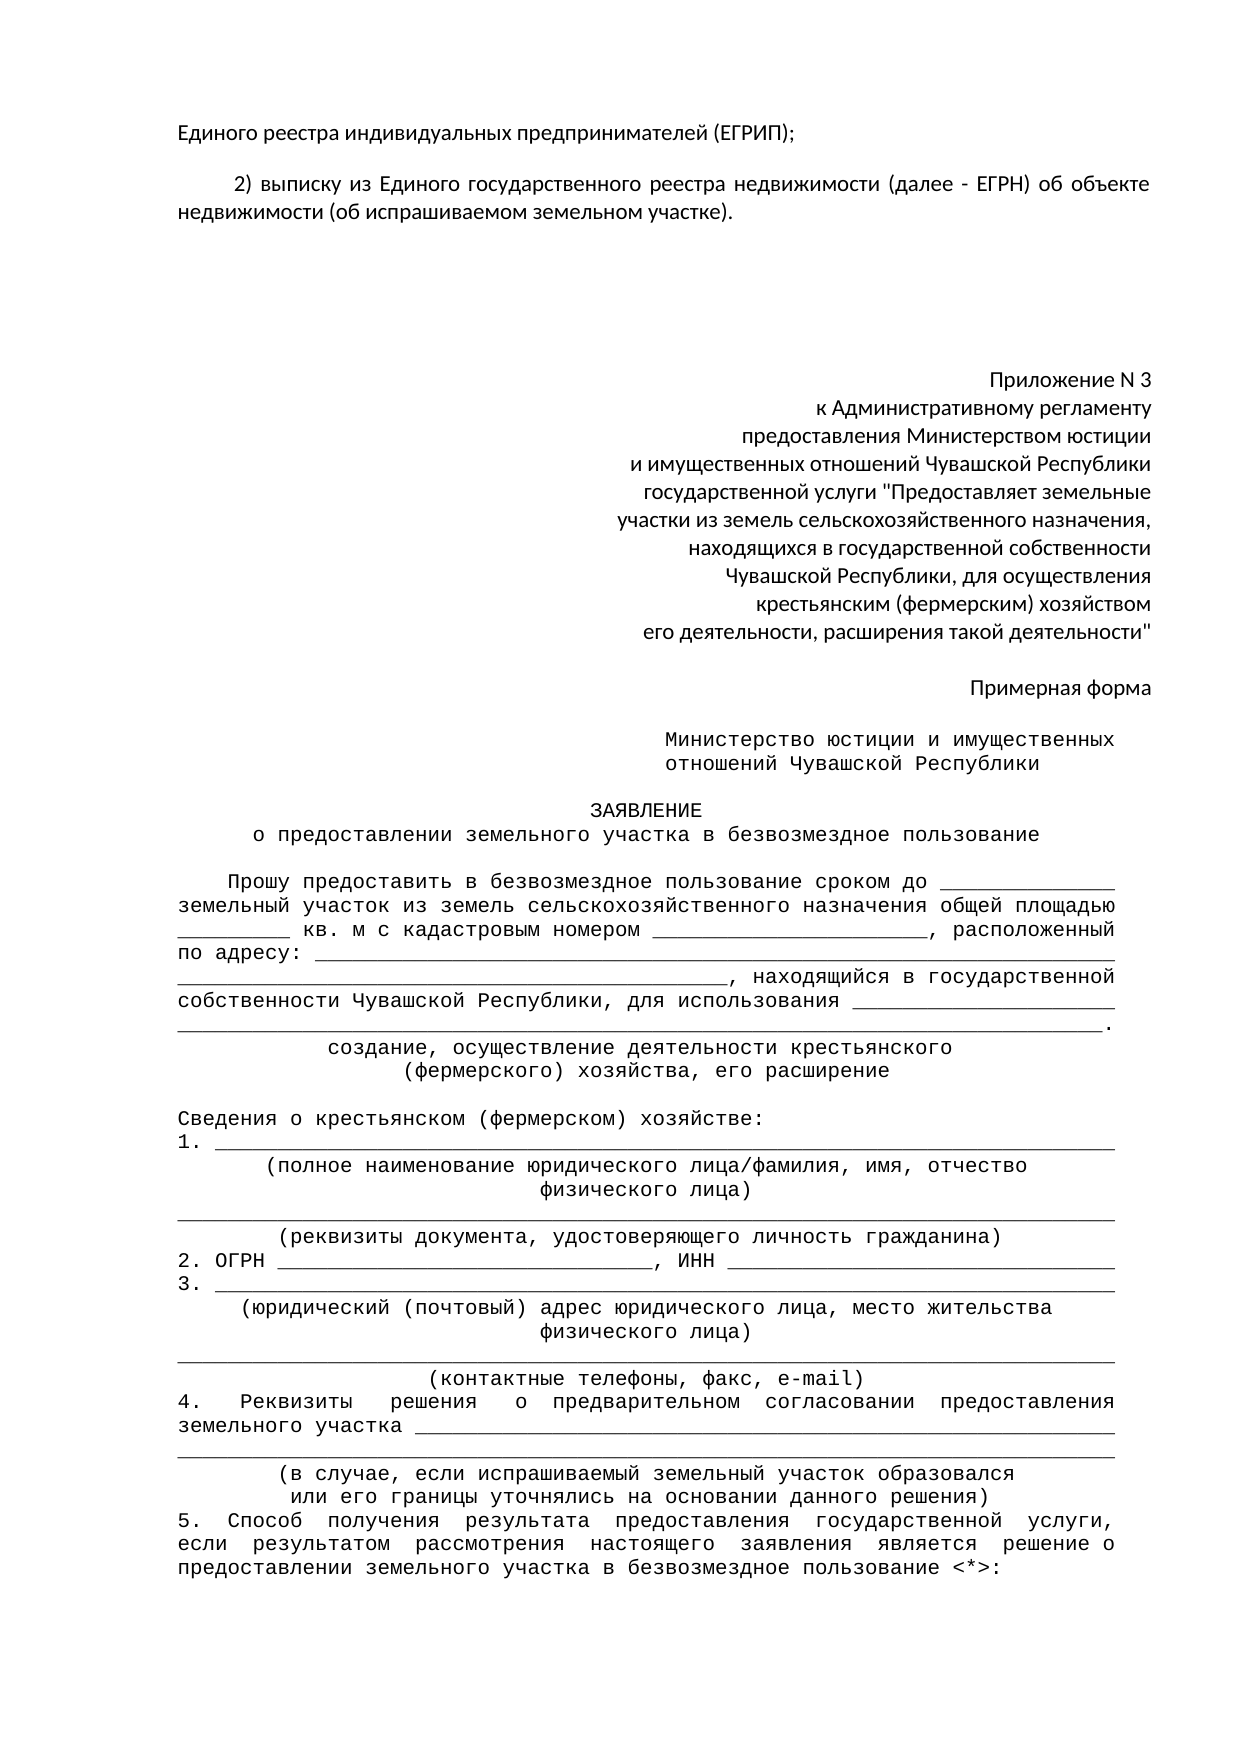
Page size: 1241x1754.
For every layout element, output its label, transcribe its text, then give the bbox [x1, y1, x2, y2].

text ___________________________________________________________________________ [177, 1439, 1152, 1462]
text о предоставлении земельного участка в безвозмездное пользование [177, 824, 1152, 848]
text по адресу: ________________________________________________________________ [177, 942, 1152, 966]
text физического лица) [177, 1179, 1152, 1202]
text 2) выписку из Единого государственного реестра недвижимости (далее - ЕГРН) об объекте недвижимости (об испрашиваемом земельном участке). [177, 169, 1152, 225]
text (юридический (почтовый) адрес юридического лица, место жительства [177, 1297, 1152, 1321]
text создание, осуществление деятельности крестьянского [177, 1037, 1152, 1061]
text Приложение N 3 [177, 365, 1152, 393]
text к Административному регламенту [177, 393, 1152, 421]
text участки из земель сельскохозяйственного назначения, [177, 505, 1152, 533]
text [177, 118, 1152, 146]
text земельный участок из земель сельскохозяйственного назначения общей площадью [177, 895, 1152, 919]
text (фермерского) хозяйства, его расширение [177, 1061, 1152, 1084]
text собственности Чувашской Республики, для использования _____________________ [177, 989, 1152, 1013]
text Сведения о крестьянском (фермерском) хозяйстве: [177, 1108, 1152, 1131]
text земельного участка ________________________________________________________ [177, 1415, 1152, 1439]
text _________ кв. м с кадастровым номером ______________________, расположенный [177, 919, 1152, 942]
text если результатом рассмотрения настоящего заявления является решение о [177, 1533, 1152, 1557]
text (полное наименование юридического лица/фамилия, имя, отчество [177, 1155, 1152, 1179]
text Примерная форма [177, 673, 1152, 701]
text 1. ________________________________________________________________________ [177, 1131, 1152, 1155]
text государственной услуги "Предоставляет земельные [177, 477, 1152, 505]
text (в случае, если испрашиваемый земельный участок образовался [177, 1462, 1152, 1486]
text находящихся в государственной собственности [177, 533, 1152, 561]
text (реквизиты документа, удостоверяющего личность гражданина) [177, 1226, 1152, 1250]
text крестьянским (фермерским) хозяйством [177, 589, 1152, 617]
text 3. ________________________________________________________________________ [177, 1273, 1152, 1297]
text 5. Способ получения результата предоставления государственной услуги, [177, 1510, 1152, 1533]
text предоставления Министерством юстиции [177, 421, 1152, 449]
text ____________________________________________, находящийся в государственной [177, 966, 1152, 989]
text ЗАЯВЛЕНИЕ [177, 800, 1152, 824]
text или его границы уточнялись на основании данного решения) [177, 1486, 1152, 1510]
text ___________________________________________________________________________ [177, 1202, 1152, 1226]
text ___________________________________________________________________________ [177, 1344, 1152, 1368]
text Чувашской Республики, для осуществления [177, 561, 1152, 589]
text __________________________________________________________________________. [177, 1013, 1152, 1037]
text физического лица) [177, 1321, 1152, 1344]
text 4. Реквизиты решения о предварительном согласовании предоставления [177, 1392, 1152, 1415]
text отношений Чувашской Республики [177, 753, 1152, 777]
text предоставлении земельного участка в безвозмездное пользование <*>: [177, 1557, 1152, 1581]
text Прошу предоставить в безвозмездное пользование сроком до ______________ [177, 871, 1152, 895]
text 2. ОГРН ______________________________, ИНН _______________________________ [177, 1250, 1152, 1273]
text и имущественных отношений Чувашской Республики [177, 449, 1152, 477]
text Министерство юстиции и имущественных [177, 729, 1152, 753]
text его деятельности, расширения такой деятельности" [177, 617, 1152, 645]
text (контактные телефоны, факс, e-mail) [177, 1368, 1152, 1392]
